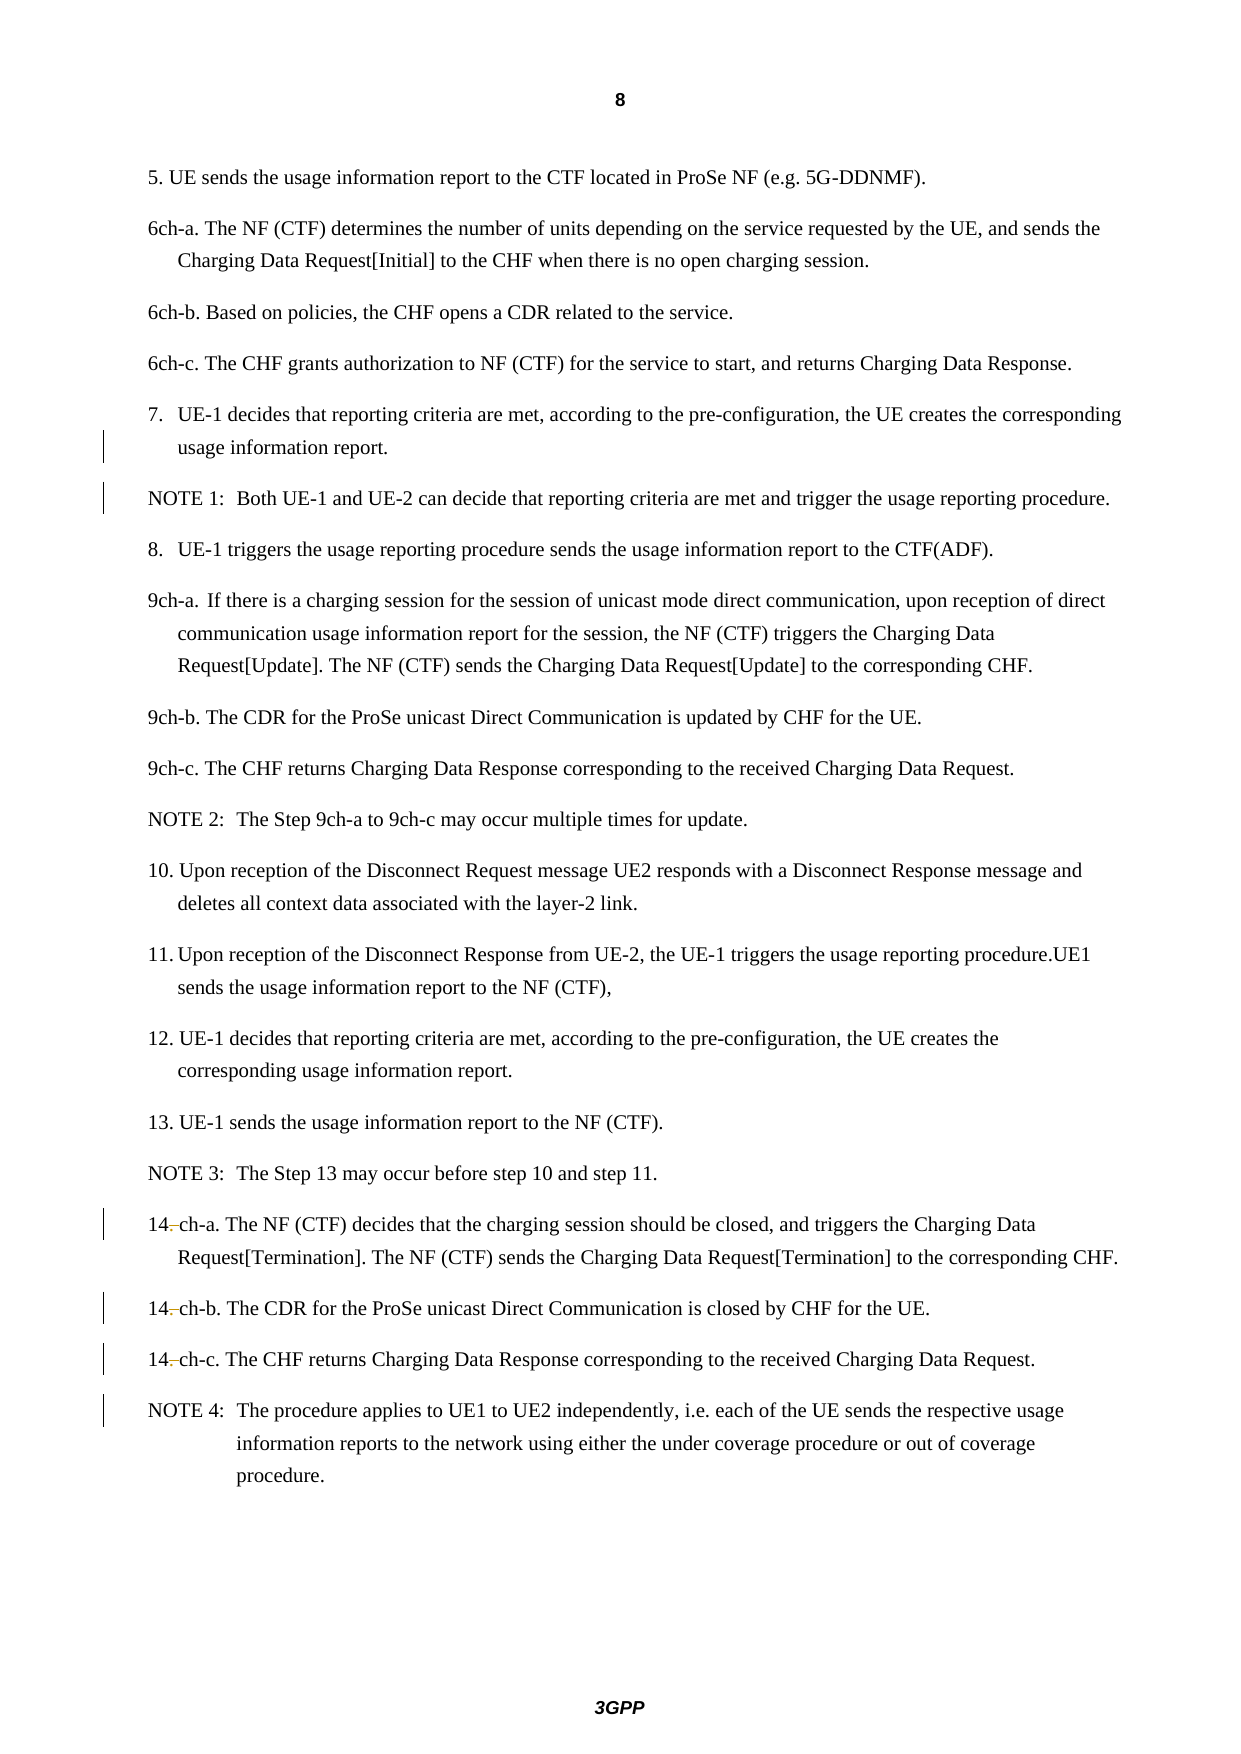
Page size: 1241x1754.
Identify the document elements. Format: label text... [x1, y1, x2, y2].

text 5. UE sends the usage information report to the CTF located in ProSe NF (e.g. 5G-DDNMF). [148, 160, 1122, 193]
text 9ch-c. The CHF returns Charging Data Response corresponding to the received Charging Data Request. [148, 752, 1122, 784]
text 14ch-a. The NF (CTF) decides that the charging session should be closed, and triggers the Charging Data Request[Termination]. The NF (CTF) sends the Charging Data Request[Termination] to the corresponding CHF. [148, 1208, 1122, 1273]
text 9ch-a. If there is a charging session for the session of unicast mode direct communication, upon reception of direct communication usage information report for the session, the NF (CTF) triggers the Charging Data Request[Update]. The NF (CTF) sends the Charging Data Request[Update] to the corresponding CHF. [148, 584, 1122, 682]
text 14ch-c. The CHF returns Charging Data Response corresponding to the received Charging Data Request. [148, 1343, 1122, 1375]
text 12. UE-1 decides that reporting criteria are met, according to the pre-configuration, the UE creates the corresponding usage information report. [148, 1022, 1122, 1087]
text 6ch-b. Based on policies, the CHF opens a CDR related to the service. [148, 295, 1122, 328]
text 6ch-c. The CHF grants authorization to NF (CTF) for the service to start, and returns Charging Data Response. [148, 347, 1122, 379]
text NOTE 3: The Step 13 may occur before step 10 and step 11. [148, 1157, 1122, 1189]
text 6ch-a. The NF (CTF) determines the number of units depending on the service requested by the UE, and sends the Charging Data Request[Initial] to the CHF when there is no open charging session. [148, 212, 1122, 277]
text 7. UE-1 decides that reporting criteria are met, according to the pre-configuration, the UE creates the corresponding usage information report. [148, 398, 1122, 463]
text NOTE 2: The Step 9ch-a to 9ch-c may occur multiple times for update. [148, 803, 1122, 835]
text NOTE 4: The procedure applies to UE1 to UE2 independently, i.e. each of the UE sends the respective usage information reports to the network using either the under coverage procedure or out of coverage procedure. [148, 1394, 1122, 1492]
text NOTE 1: Both UE-1 and UE-2 can decide that reporting criteria are met and trigger the usage reporting procedure. [148, 482, 1122, 514]
text 14ch-b. The CDR for the ProSe unicast Direct Communication is closed by CHF for the UE. [148, 1292, 1122, 1324]
text 11. Upon reception of the Disconnect Response from UE-2, the UE-1 triggers the usage reporting procedure.UE1 sends the usage information report to the NF (CTF), [148, 938, 1122, 1003]
text 13. UE-1 sends the usage information report to the NF (CTF). [148, 1105, 1122, 1138]
text 8. UE-1 triggers the usage reporting procedure sends the usage information report to the CTF(ADF). [148, 533, 1122, 565]
text 9ch-b. The CDR for the ProSe unicast Direct Communication is updated by CHF for the UE. [148, 700, 1122, 733]
text 10. Upon reception of the Disconnect Request message UE2 responds with a Disconnect Response message and deletes all context data associated with the layer-2 link. [148, 854, 1122, 919]
